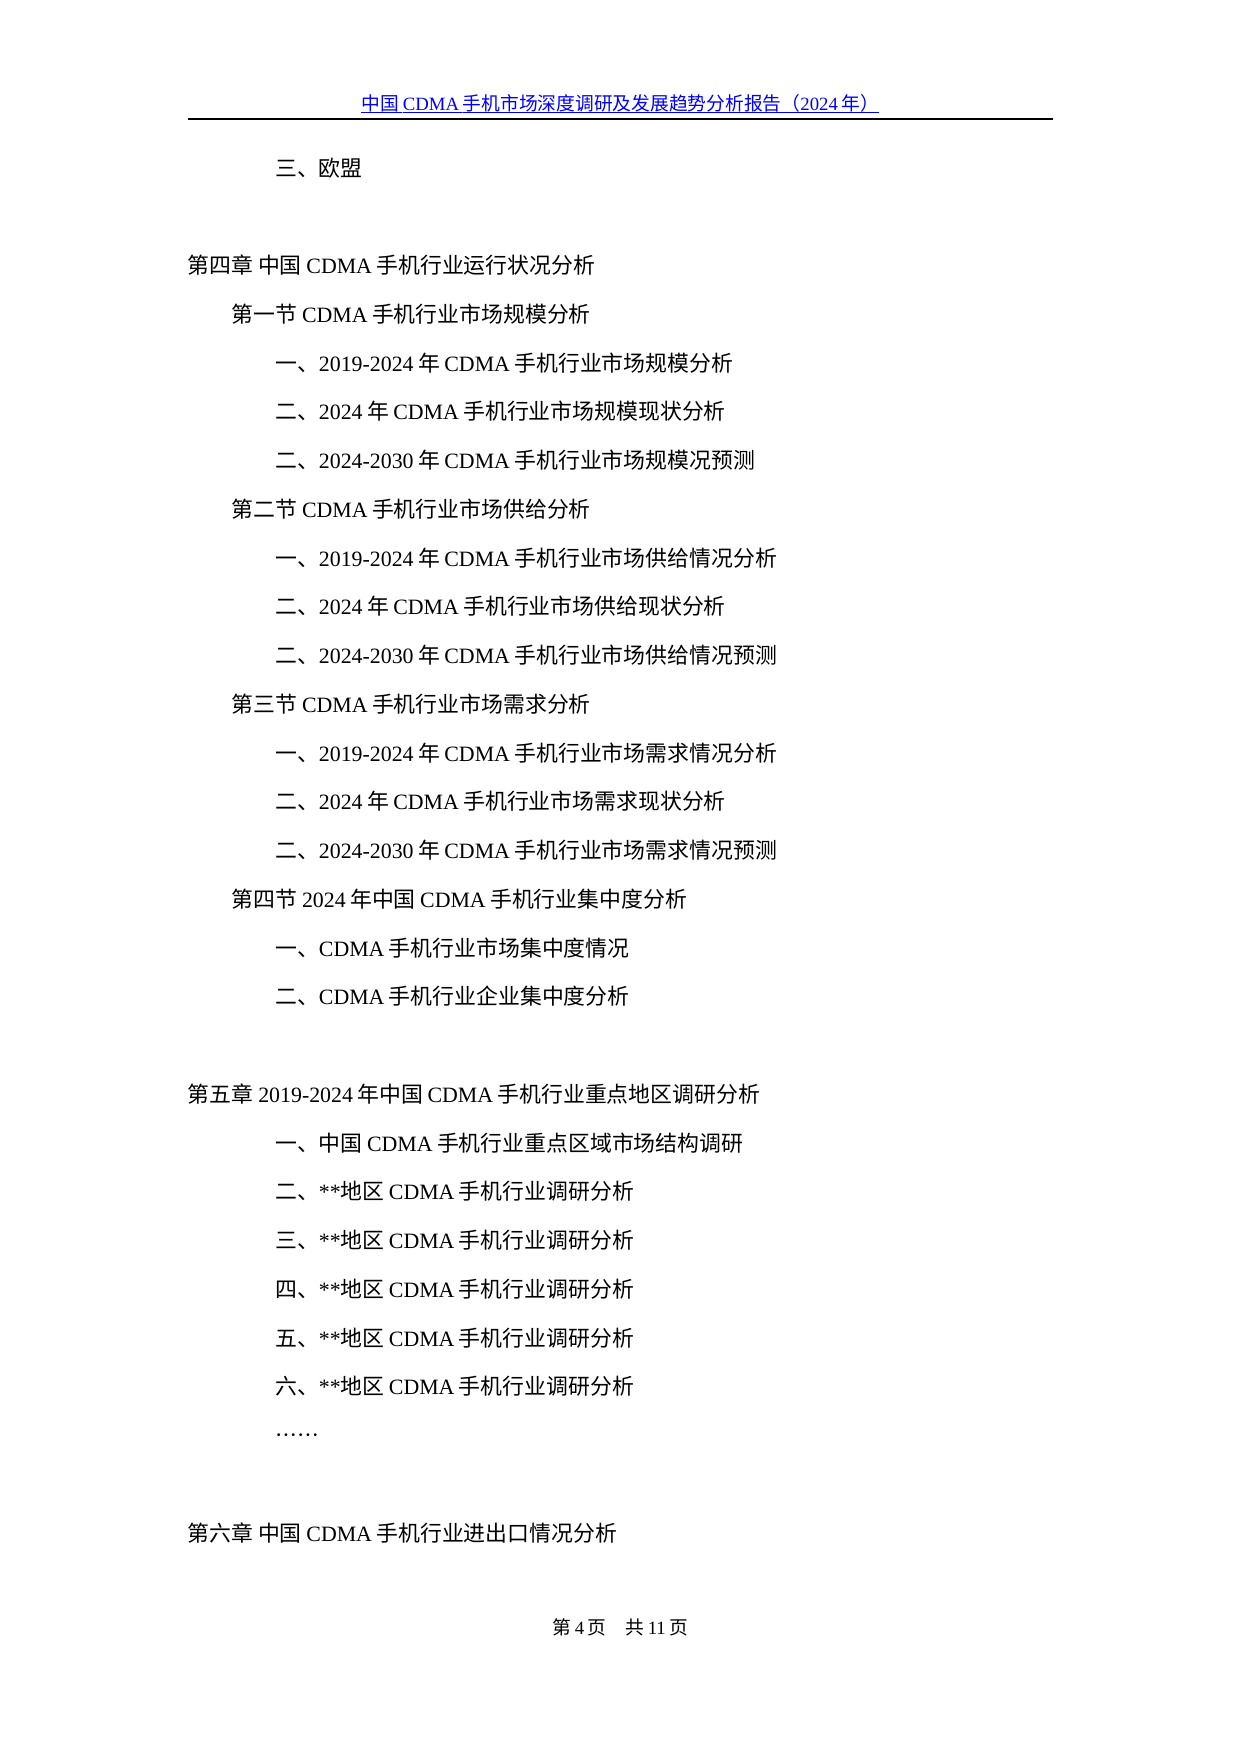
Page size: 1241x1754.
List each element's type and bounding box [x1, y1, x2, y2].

text [187, 150, 1053, 1548]
